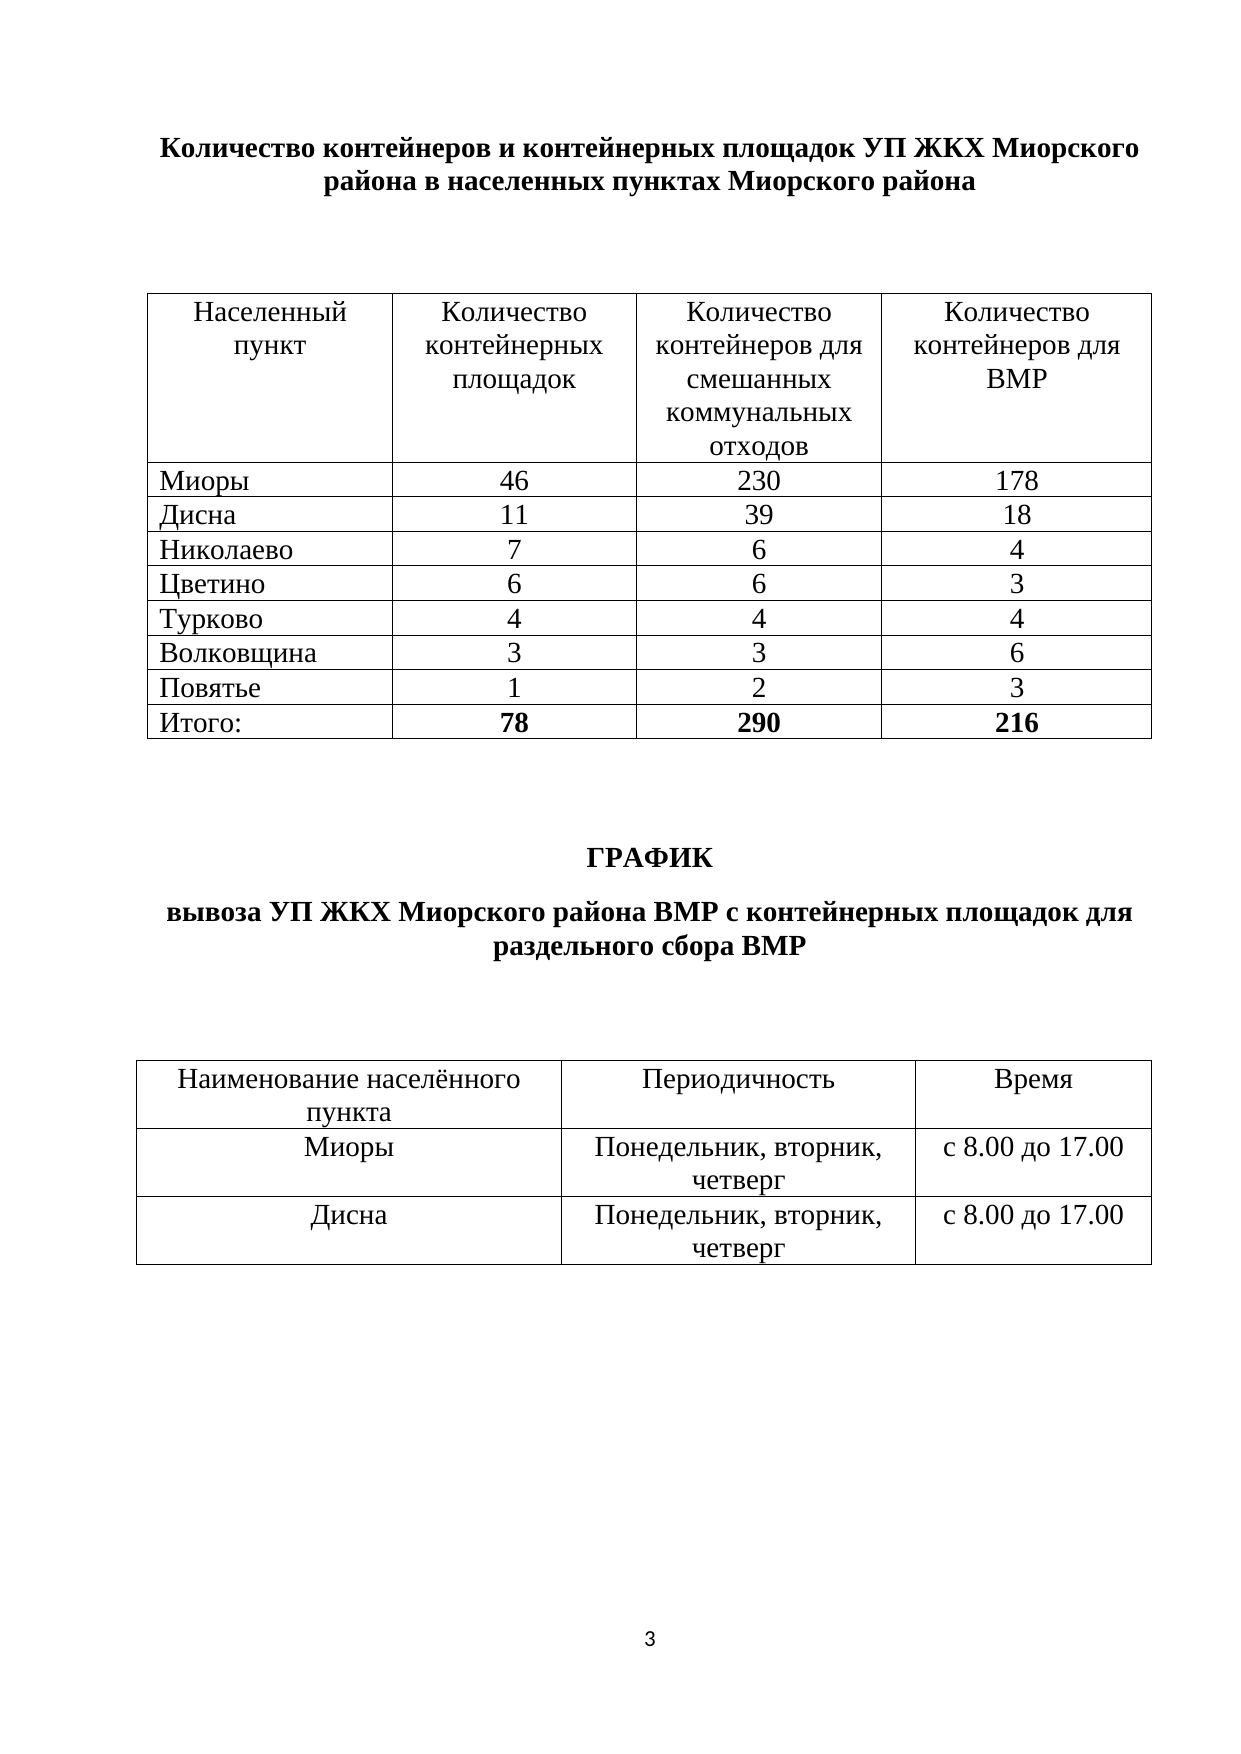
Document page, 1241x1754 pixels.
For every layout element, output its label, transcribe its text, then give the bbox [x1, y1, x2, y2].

table_cell 18 [882, 497, 1151, 531]
table_cell 6 [393, 566, 636, 600]
table_cell 6 [882, 636, 1151, 669]
table_cell 3 [393, 636, 636, 669]
table_cell 4 [882, 601, 1151, 634]
table_cell 1 [393, 670, 636, 704]
text ГРАФИК [148, 840, 1152, 873]
table_cell 46 [393, 463, 636, 496]
table_cell Николаево [148, 532, 392, 565]
table_cell 2 [637, 670, 881, 704]
table_header Количество контейнерных площадок [393, 294, 636, 462]
table_cell с 8.00 до 17.00 [916, 1197, 1151, 1264]
table_cell 6 [637, 566, 881, 600]
table_cell Миоры [148, 463, 392, 496]
table_cell Цветино [148, 566, 392, 600]
table_cell 290 [637, 705, 881, 738]
table_cell Миоры [137, 1129, 561, 1196]
table_cell 6 [637, 532, 881, 565]
table_header Периодичность [562, 1061, 915, 1128]
table_cell 178 [882, 463, 1151, 496]
table_cell Понедельник, вторник, четверг [562, 1197, 915, 1264]
table_cell 39 [637, 497, 881, 531]
table_header Наименование населённого пункта [137, 1061, 561, 1128]
table_cell 11 [393, 497, 636, 531]
table_header Населенный пункт [148, 294, 392, 462]
table_cell 78 [393, 705, 636, 738]
table_cell 230 [637, 463, 881, 496]
table_cell Повятье [148, 670, 392, 704]
table_cell Дисна [137, 1197, 561, 1264]
table_cell Волковщина [148, 636, 392, 669]
table_cell 3 [637, 636, 881, 669]
table_cell Дисна [148, 497, 392, 531]
table_cell 7 [393, 532, 636, 565]
table_header Время [916, 1061, 1151, 1128]
table_cell Турково [148, 601, 392, 634]
table_cell 3 [882, 670, 1151, 704]
table_header Количество контейнеров для ВМР [882, 294, 1151, 462]
table_cell Понедельник, вторник, четверг [562, 1129, 915, 1196]
table_cell 3 [882, 566, 1151, 600]
table_cell 4 [882, 532, 1151, 565]
text Количество контейнеров и контейнерных площадок УП ЖКХ Миорского района в населенных пунктах Миорского района [148, 130, 1152, 197]
table_header Количество контейнеров для смешанных коммунальных отходов [637, 294, 881, 462]
table_cell с 8.00 до 17.00 [916, 1129, 1151, 1196]
table_cell 216 [882, 705, 1151, 738]
text вывоза УП ЖКХ Миорского района ВМР с контейнерных площадок для раздельного сбора ВМР [148, 894, 1152, 961]
table_cell Итого: [148, 705, 392, 738]
table_cell 4 [637, 601, 881, 634]
table_cell 4 [393, 601, 636, 634]
